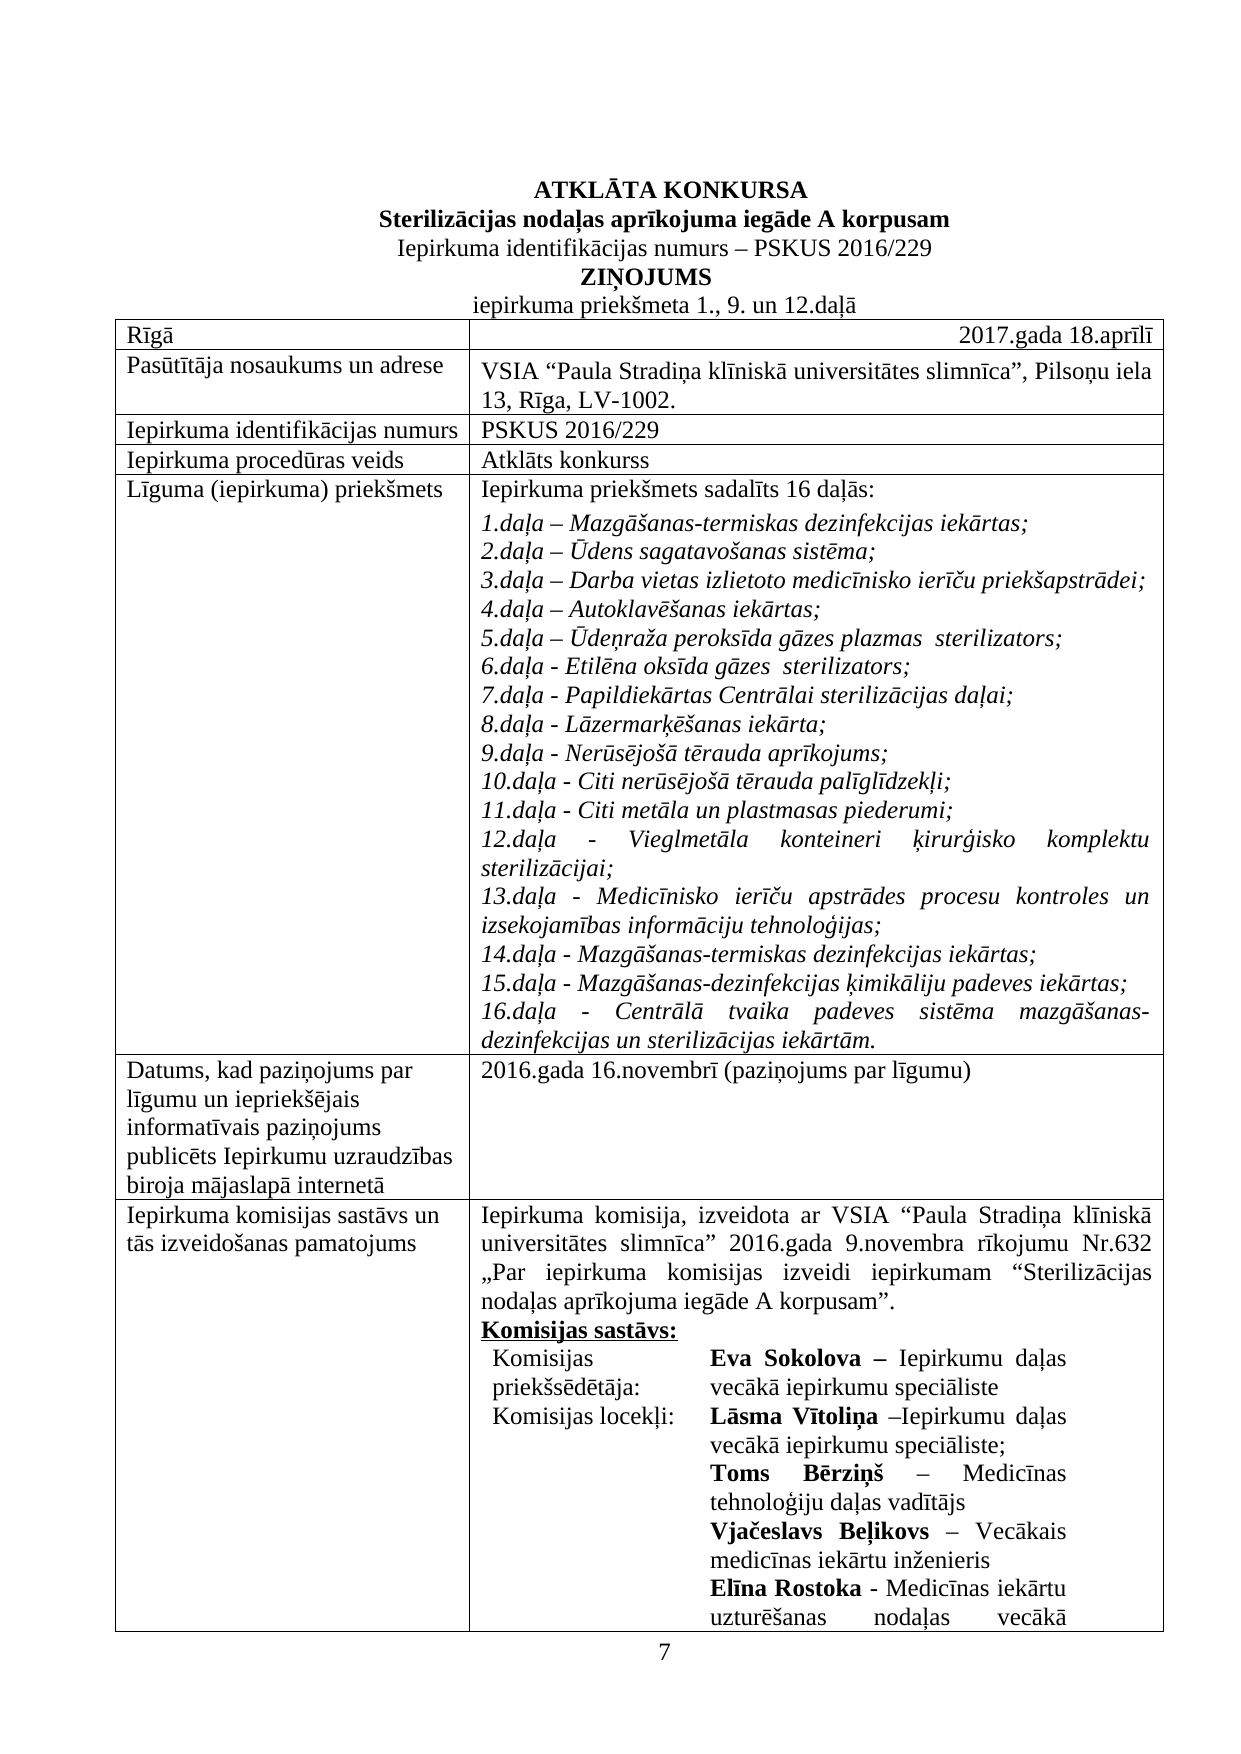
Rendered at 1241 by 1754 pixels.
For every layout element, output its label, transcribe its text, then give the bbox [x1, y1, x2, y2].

table_header 2017.gada 18.aprīlī [470, 320, 1163, 349]
table_cell Iepirkuma priekšmets sadalīts 16 daļās: 1.daļa – Mazgāšanas-termiskas dezinfekcijas iekārtas; 2.daļa – Ūdens sagatavošanas sistēma; 3.daļa – Darba vietas izlietoto medicīnisko ierīču priekšapstrādei; 4.daļa – Autoklavēšanas iekārtas; 5.daļa – Ūdeņraža peroksīda gāzes plazmas sterilizators; 6.daļa - Etilēna oksīda gāzes sterilizators; 7.daļa - Papildiekārtas Centrālai sterilizācijas daļai; 8.daļa - Lāzermarķēšanas iekārta; 9.daļa - Nerūsējošā tērauda aprīkojums; 10.daļa - Citi nerūsējošā tērauda palīglīdzekļi; 11.daļa - Citi metāla un plastmasas piederumi; 12.daļa - Vieglmetāla konteineri ķirurģisko komplektu sterilizācijai; 13.daļa - Medicīnisko ierīču apstrādes procesu kontroles un izsekojamības informāciju tehnoloģijas; 14.daļa - Mazgāšanas-termiskas dezinfekcijas iekārtas; 15.daļa - Mazgāšanas-dezinfekcijas ķimikāliju padeves iekārtas; 16.daļa - Centrālā tvaika padeves sistēma mazgāšanas-dezinfekcijas un sterilizācijas iekārtām. [470, 475, 1163, 1054]
table_cell Iepirkuma procedūras veids [116, 445, 469, 473]
table_cell Iepirkuma identifikācijas numurs [116, 415, 469, 444]
text iepirkuma priekšmeta 1., 9. un 12.daļā [177, 291, 1152, 319]
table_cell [470, 1200, 1163, 1631]
table_cell Pasūtītāja nosaukums un adrese [116, 350, 469, 414]
table_cell Atklāts konkurss [470, 445, 1163, 473]
table_header Rīgā [116, 320, 469, 349]
table_cell Līguma (iepirkuma) priekšmets [116, 475, 469, 1054]
text ZIŅOJUMS [177, 262, 1152, 291]
text ATKLĀTA KONKURSA [177, 176, 1152, 204]
table_cell Datums, kad paziņojums par līgumu un iepriekšējais informatīvais paziņojums publicēts Iepirkumu uzraudzības biroja mājaslapā internetā [116, 1055, 469, 1199]
table_cell VSIA “Paula Stradiņa klīniskā universitātes slimnīca”, Pilsoņu iela 13, Rīga, LV-1002. [470, 350, 1163, 414]
text Sterilizācijas nodaļas aprīkojuma iegāde A korpusam [177, 204, 1152, 233]
text Iepirkuma identifikācijas numurs – PSKUS 2016/229 [177, 233, 1152, 262]
table_cell 2016.gada 16.novembrī (paziņojums par līgumu) [470, 1055, 1163, 1199]
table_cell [116, 1200, 469, 1631]
table_cell PSKUS 2016/229 [470, 415, 1163, 444]
